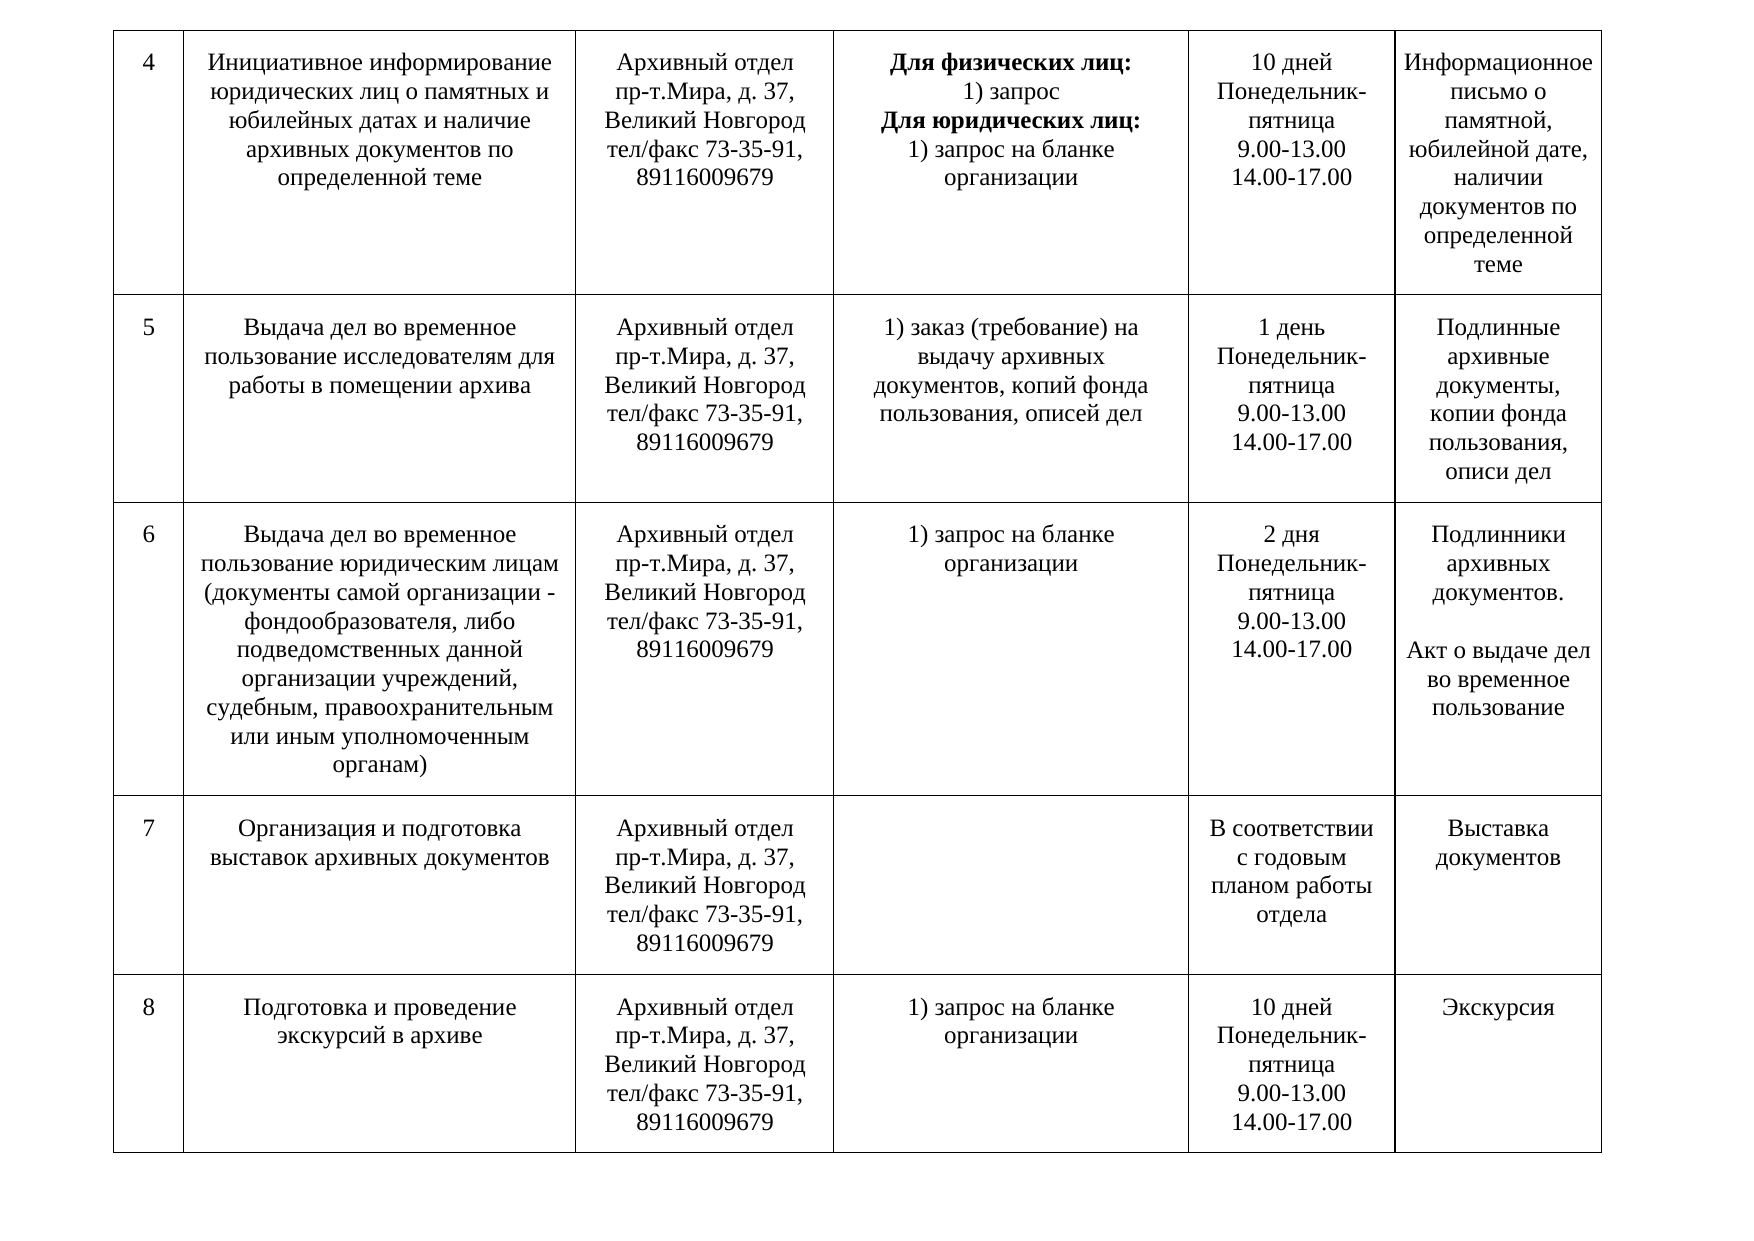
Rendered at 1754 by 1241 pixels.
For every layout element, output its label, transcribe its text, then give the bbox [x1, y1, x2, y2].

table_cell Подлинные архивные документы, копии фонда пользования, описи дел [1396, 295, 1601, 502]
table_cell Инициативное информирование юридических лиц о памятных и юбилейных датах и наличие архивных документов по определенной теме [184, 31, 575, 294]
table_cell 1 день Понедельник- пятница 9.00-13.00 14.00-17.00 [1189, 295, 1394, 502]
table_cell 2 дня Понедельник- пятница 9.00-13.00 14.00-17.00 [1189, 503, 1394, 795]
table_cell Архивный отдел пр-т.Мира, д. 37, Великий Новгород тел/факс 73-35-91, 89116009679 [576, 503, 833, 795]
table_cell 5 [114, 295, 183, 502]
table_cell Подготовка и проведение экскурсий в архиве [184, 975, 575, 1152]
table_cell В соответствии с годовым планом работы отдела [1189, 796, 1394, 974]
table_cell 7 [114, 796, 183, 974]
table_cell [834, 796, 1188, 974]
table_cell 1) заказ (требование) на выдачу архивных документов, копий фонда пользования, описей дел [834, 295, 1188, 502]
table_cell 4 [114, 31, 183, 294]
table_cell Подлинники архивных документов. Акт о выдаче дел во временное пользование [1396, 503, 1601, 795]
table_cell Организация и подготовка выставок архивных документов [184, 796, 575, 974]
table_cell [576, 31, 833, 294]
table_cell 8 [114, 975, 183, 1152]
table_cell Архивный отдел пр-т.Мира, д. 37, Великий Новгород тел/факс 73-35-91, 89116009679 [576, 295, 833, 502]
table_cell Для физических лиц: 1) запрос Для юридических лиц: 1) запрос на бланке организации [834, 31, 1188, 294]
table_cell 1) запрос на бланке организации [834, 503, 1188, 795]
table_cell Информационное письмо о памятной, юбилейной дате, наличии документов по определенной теме [1396, 31, 1601, 294]
table_cell Экскурсия [1396, 975, 1601, 1152]
table_cell Выдача дел во временное пользование исследователям для работы в помещении архива [184, 295, 575, 502]
table_cell 6 [114, 503, 183, 795]
table_cell 10 дней Понедельник- пятница 9.00-13.00 14.00-17.00 [1189, 975, 1394, 1152]
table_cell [576, 975, 833, 1152]
table_cell 10 дней Понедельник- пятница 9.00-13.00 14.00-17.00 [1189, 31, 1394, 294]
table_cell Выдача дел во временное пользование юридическим лицам (документы самой организации - фондообразователя, либо подведомственных данной организации учреждений, судебным, правоохранительным или иным уполномоченным органам) [184, 503, 575, 795]
table_cell Архивный отдел пр-т.Мира, д. 37, Великий Новгород тел/факс 73-35-91, 89116009679 [576, 796, 833, 974]
table_cell Выставка документов [1396, 796, 1601, 974]
table_cell 1) запрос на бланке организации [834, 975, 1188, 1152]
